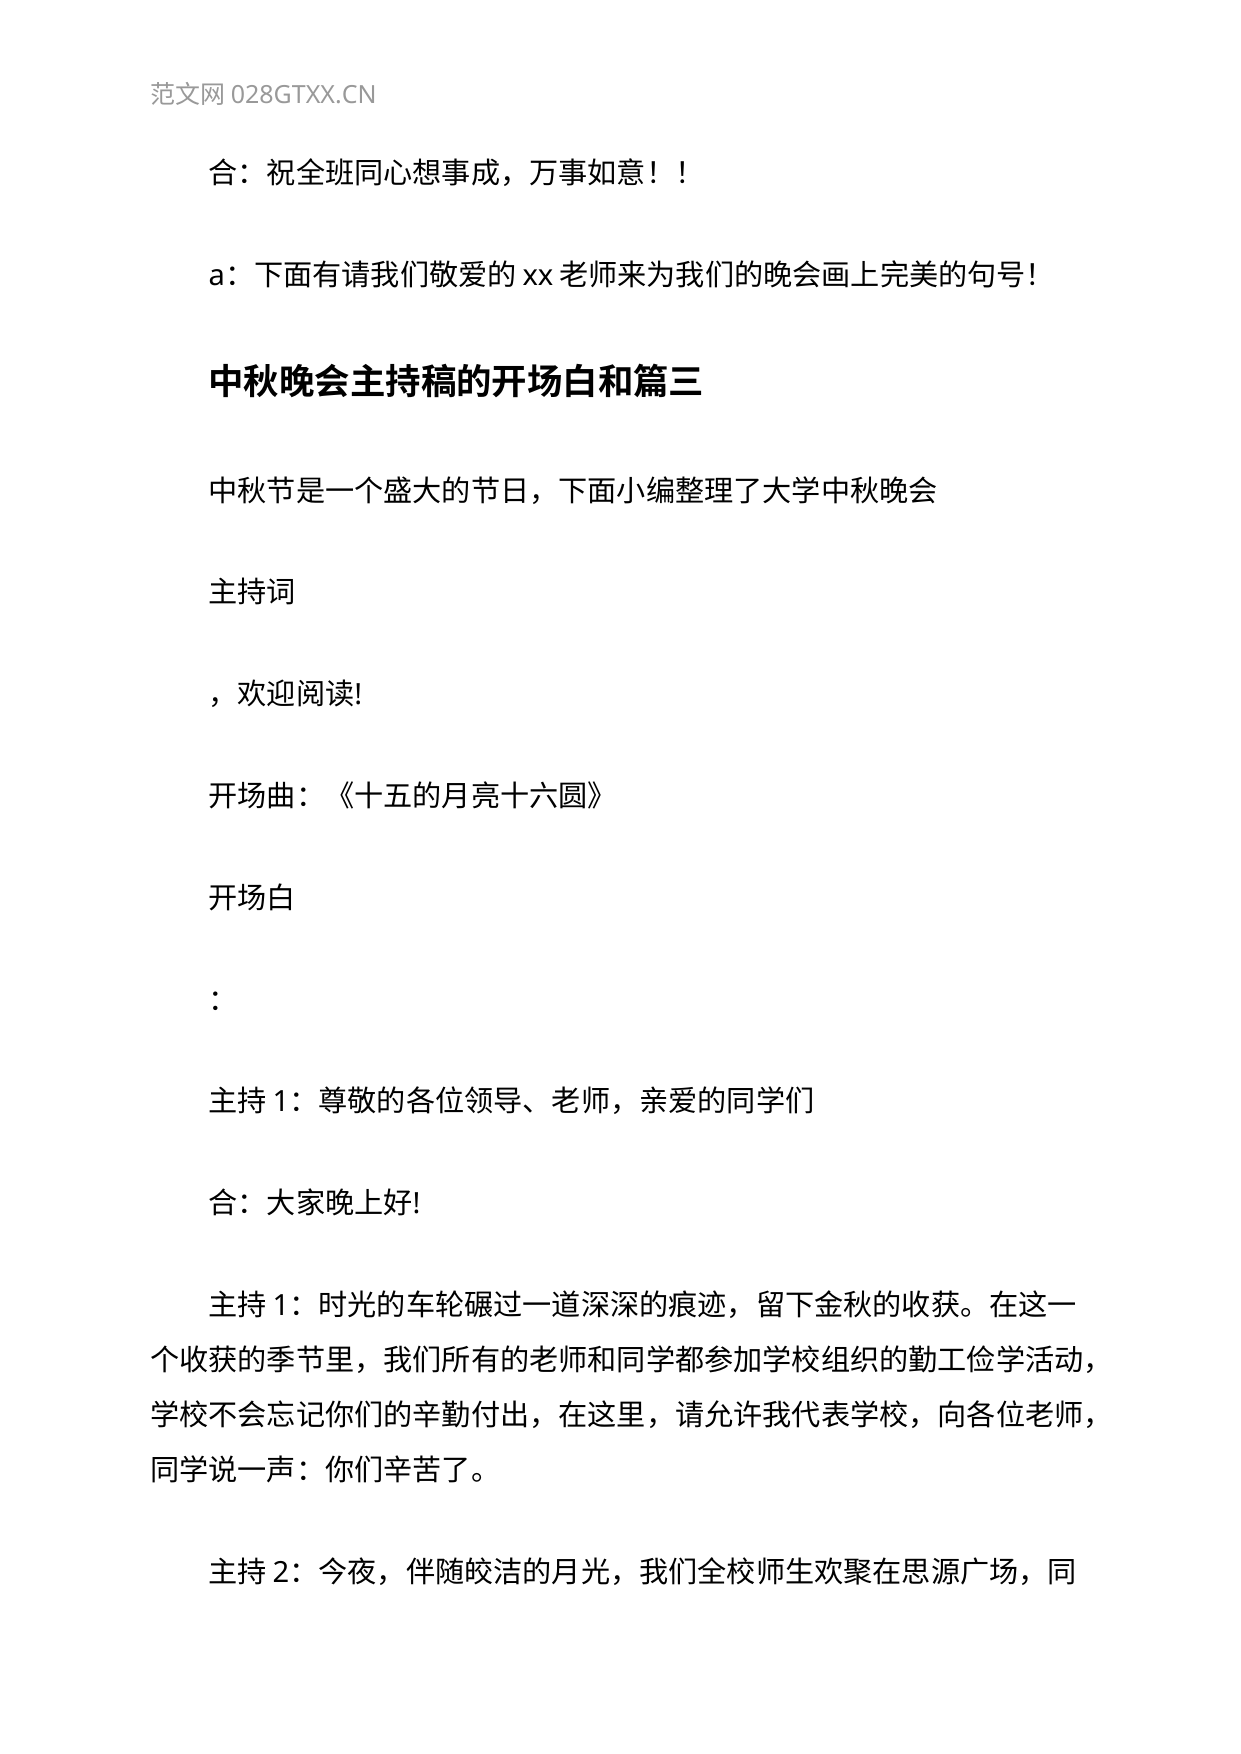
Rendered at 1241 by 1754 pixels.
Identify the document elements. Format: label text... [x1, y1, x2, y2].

text 主持词 [150, 569, 1090, 611]
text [150, 1548, 1090, 1591]
text 开场曲：《十五的月亮十六圆》 [150, 773, 1090, 815]
text ： [150, 976, 1090, 1018]
text 主持1：尊敬的各位领导、老师，亲爱的同学们 [150, 1078, 1090, 1120]
text 中秋晚会主持稿的开场白和篇三 [150, 354, 1090, 405]
text 合：祝全班同心想事成，万事如意！！ [150, 150, 1090, 192]
text a：下面有请我们敬爱的xx老师来为我们的晚会画上完美的句号！ [150, 252, 1090, 294]
text 中秋节是一个盛大的节日，下面小编整理了大学中秋晚会 [150, 467, 1090, 509]
text 主持1：时光的车轮碾过一道深深的痕迹，留下金秋的收获。在这一个收获的季节里，我们所有的老师和同学都参加学校组织的勤工俭学活动，学校不会忘记你们的辛勤付出，在这里，请允许我代表学校，向各位老师，同学说一声：你们辛苦了。 [150, 1282, 1090, 1489]
text 合：大家晚上好! [150, 1180, 1090, 1222]
text ，欢迎阅读! [150, 671, 1090, 713]
text 开场白 [150, 874, 1090, 917]
